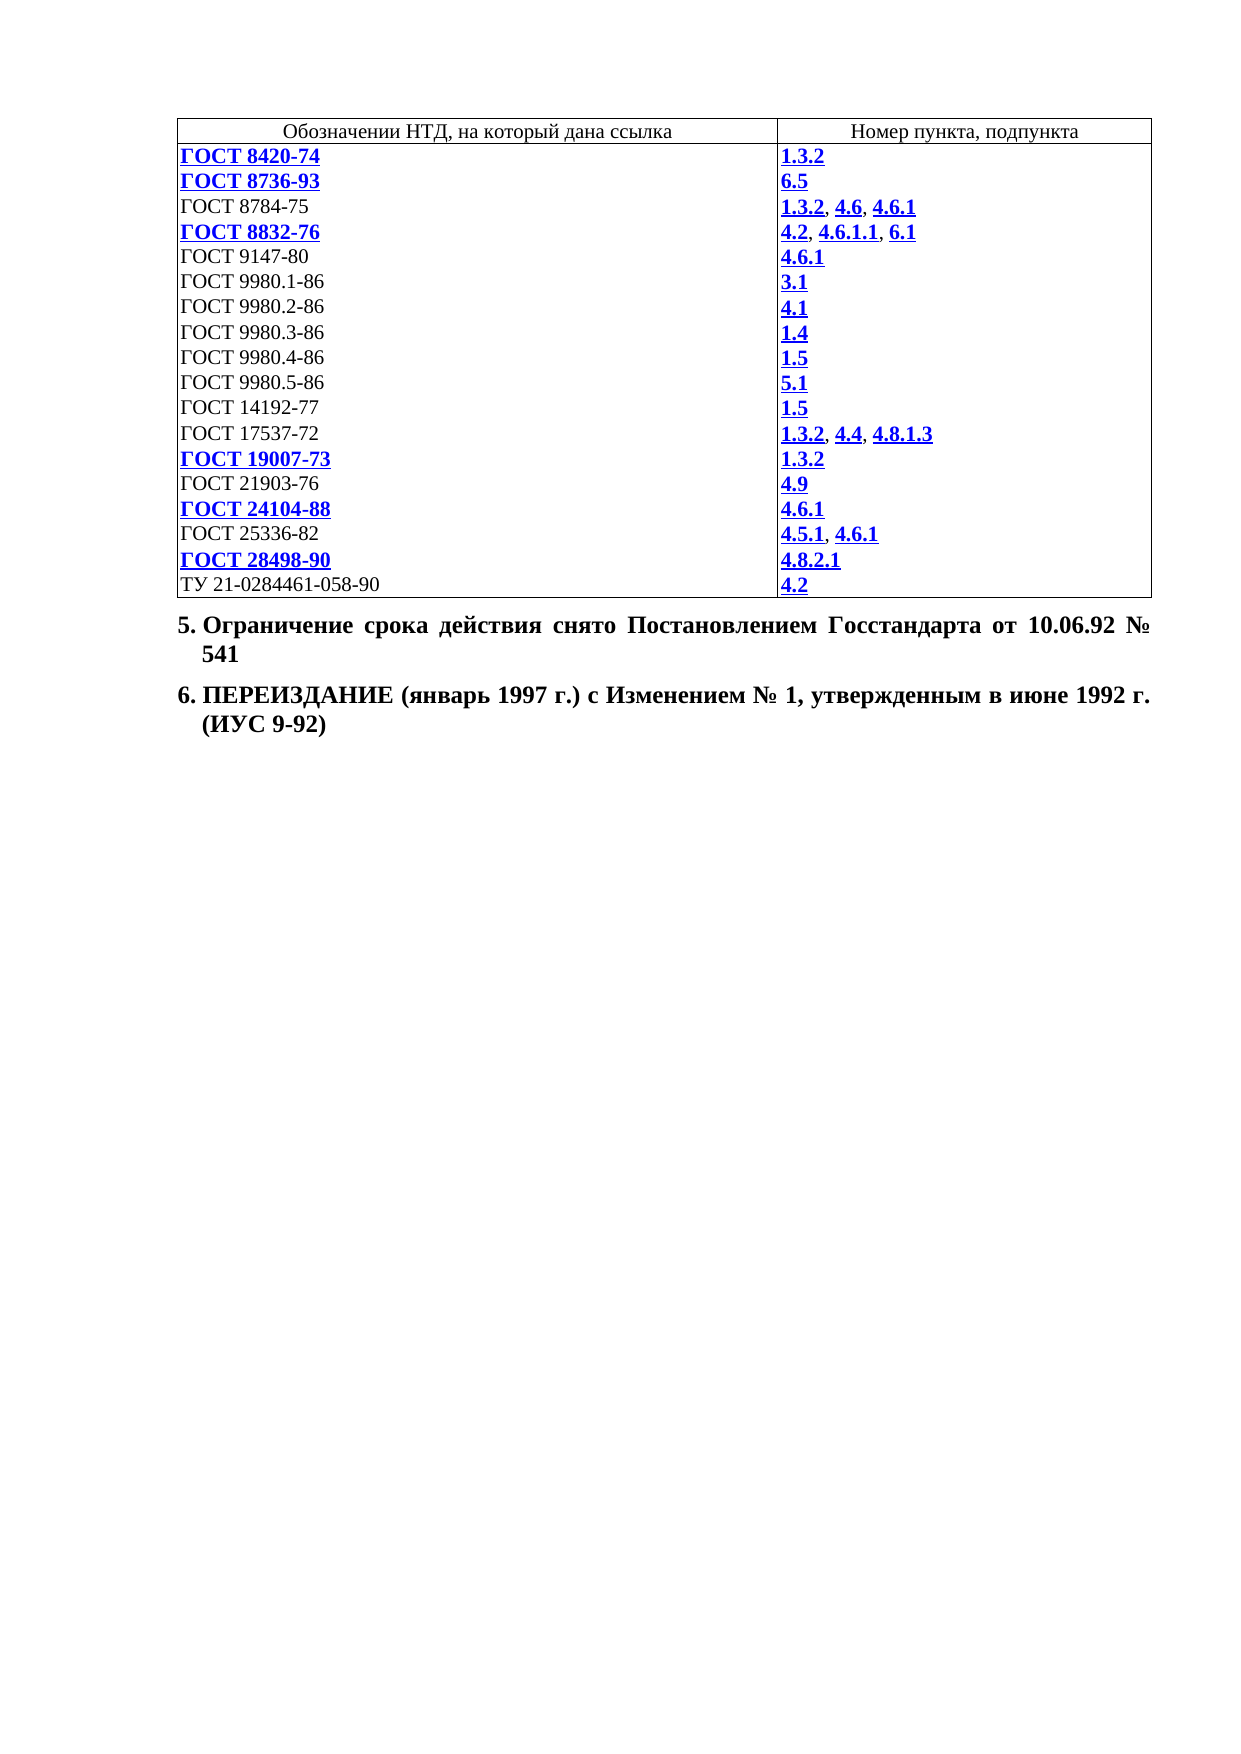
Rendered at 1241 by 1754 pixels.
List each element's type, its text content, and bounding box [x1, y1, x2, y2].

table_cell 4.2, 4.6.1.1, 6.1 [778, 219, 1151, 244]
table_cell 4.9 [778, 471, 1151, 496]
table_cell ГОСТ 9980.3-86 [178, 320, 777, 345]
table_header Обозначении НТД, на который дана ссылка [178, 119, 777, 143]
table_cell 4.8.2.1 [778, 547, 1151, 572]
table_cell ГОСТ 8736-93 [178, 169, 777, 194]
table_cell 1.3.2, 4.4, 4.8.1.3 [778, 421, 1151, 446]
table_cell 1.4 [778, 320, 1151, 345]
table_cell 1.3.2, 4.6, 4.6.1 [778, 194, 1151, 219]
table_cell ГОСТ 9980.4-86 [178, 345, 777, 370]
table_cell ГОСТ 28498-90 [178, 547, 777, 572]
table_cell ГОСТ 24104-88 [178, 496, 777, 521]
table_cell 4.6.1 [778, 496, 1151, 521]
table_cell 5.1 [778, 370, 1151, 395]
text 5. Ограничение срока действия снято Постановлением Госстандарта от 10.06.92 № 541 [177, 611, 1152, 668]
table_cell 6.5 [778, 169, 1151, 194]
table_cell 4.2 [778, 572, 1151, 597]
table_cell ГОСТ 9147-80 [178, 244, 777, 269]
table_cell ГОСТ 9980.2-86 [178, 295, 777, 320]
table_header Номер пункта, подпункта [778, 119, 1151, 143]
table_cell ГОСТ 8784-75 [178, 194, 777, 219]
table_cell ГОСТ 17537-72 [178, 421, 777, 446]
table_cell 1.3.2 [778, 144, 1151, 168]
table_cell ГОСТ 8420-74 [178, 144, 777, 168]
table_cell 4.6.1 [778, 244, 1151, 269]
table_cell 4.5.1, 4.6.1 [778, 521, 1151, 547]
table_cell ГОСТ 14192-77 [178, 395, 777, 421]
table_cell 1.5 [778, 395, 1151, 421]
table_cell 1.3.2 [778, 446, 1151, 471]
table_cell ТУ 21-0284461-058-90 [178, 572, 777, 597]
table_cell ГОСТ 8832-76 [178, 219, 777, 244]
text 6. ПЕРЕИЗДАНИЕ (январь 1997 г.) с Изменением № 1, утвержденным в июне 1992 г. (ИУС 9-92) [177, 681, 1152, 738]
table_cell 4.1 [778, 295, 1151, 320]
table_cell ГОСТ 9980.5-86 [178, 370, 777, 395]
table_cell ГОСТ 19007-73 [178, 446, 777, 471]
table_cell 1.5 [778, 345, 1151, 370]
table_cell ГОСТ 25336-82 [178, 521, 777, 547]
table_cell ГОСТ 9980.1-86 [178, 269, 777, 294]
table_cell ГОСТ 21903-76 [178, 471, 777, 496]
table_cell 3.1 [778, 269, 1151, 294]
